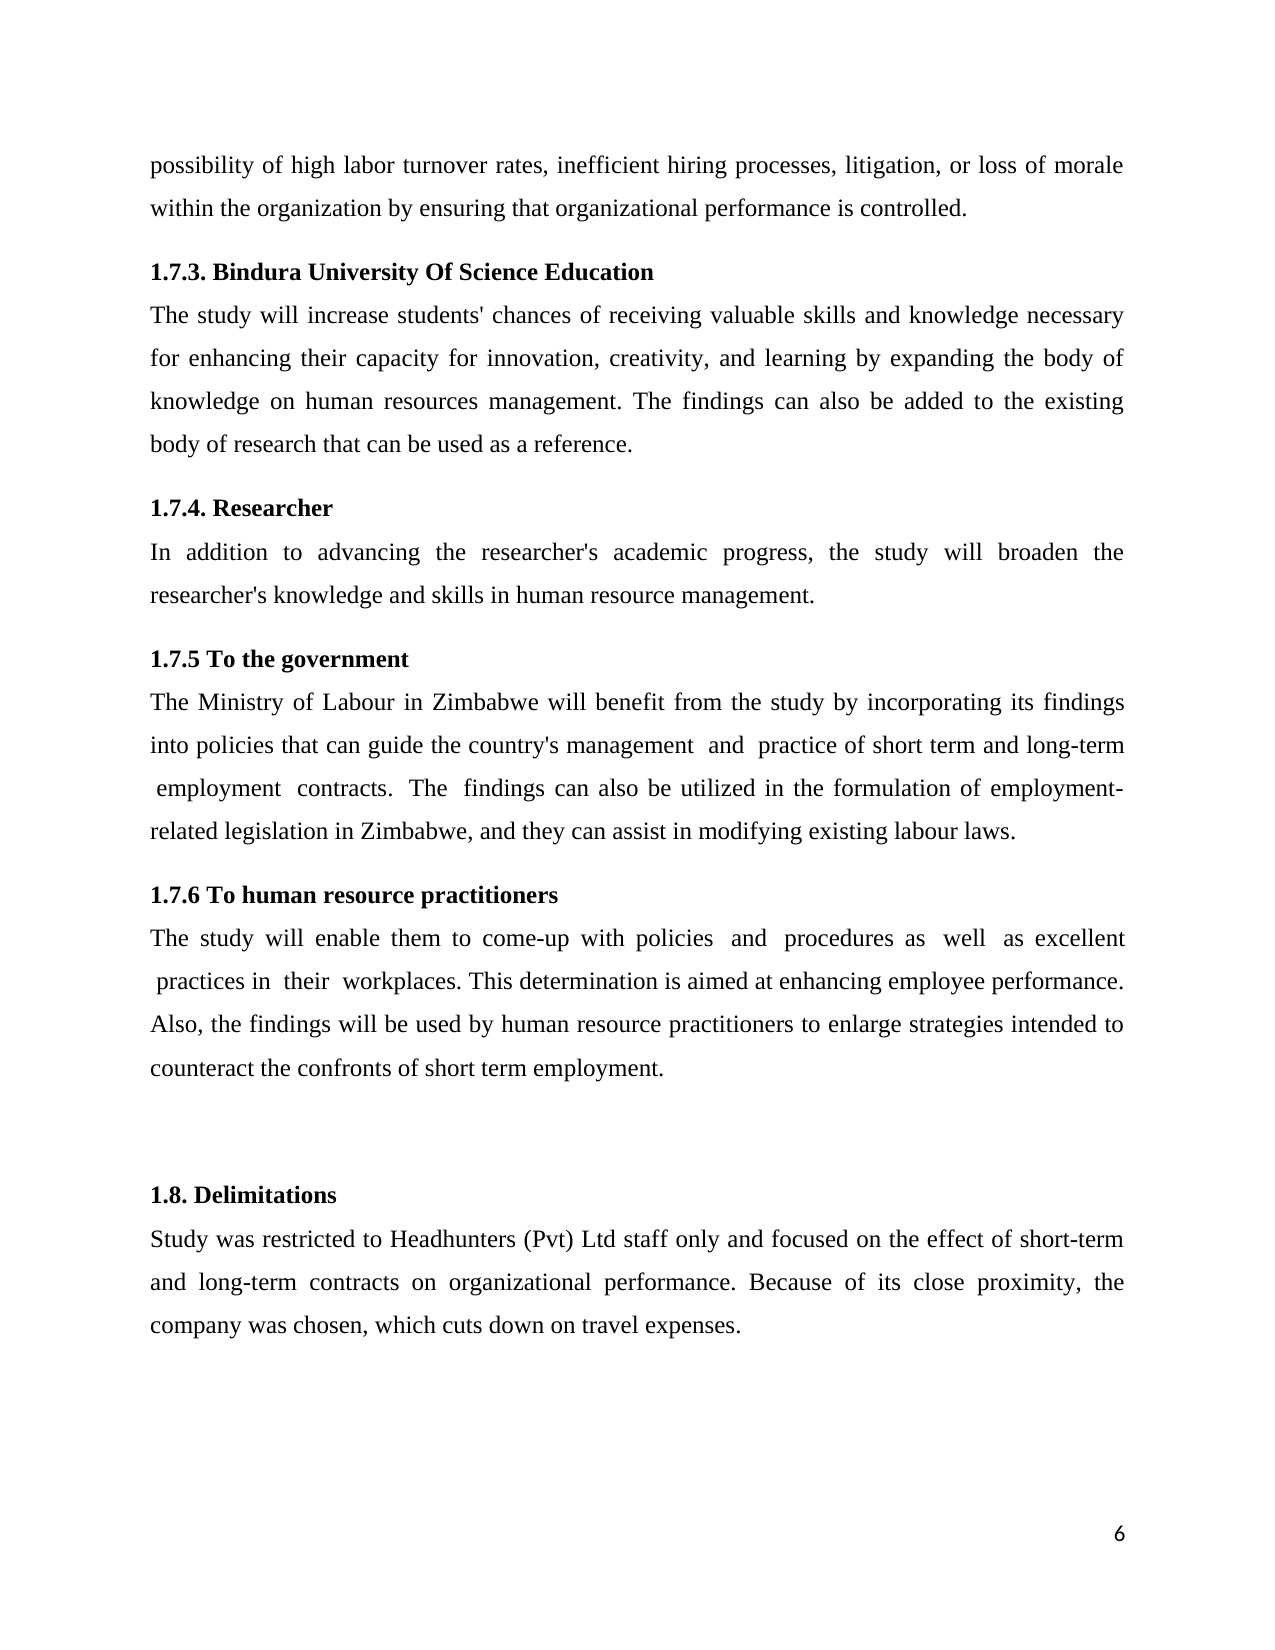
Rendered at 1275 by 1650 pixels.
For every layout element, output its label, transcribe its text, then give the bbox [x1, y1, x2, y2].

subtitle 1.7.6 To human resource practitioners [150, 880, 1125, 909]
subtitle 1.7.4. Researcher [150, 493, 1125, 522]
subtitle 1.7.5 To the government [150, 644, 1125, 672]
subtitle 1.8. Delimitations [150, 1181, 1125, 1209]
text In addition to advancing the researcher's academic progress, the study will broaden the researcher's knowledge and skills in human resource management. [150, 537, 1125, 608]
text Study was restricted to Headhunters (Pvt) Ltd staff only and focused on the effect of short-term and long-term contracts on organizational performance. Because of its close proximity, the company was chosen, which cuts down on travel expenses. [150, 1224, 1125, 1339]
subtitle 1.7.3. Bindura University Of Science Education [150, 257, 1125, 286]
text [150, 150, 1125, 222]
text The Ministry of Labour in Zimbabwe will benefit from the study by incorporating its findings into policies that can guide the country's management. and .practice of short term and long-term .employment .contracts. .The .findings can also be utilized in the formulation of employment-related legislation in Zimbabwe, and they can assist in modifying existing labour laws. [150, 687, 1125, 845]
text The study will enable them to come-up with policies. and .procedures as .well .as excellent .practices in. their .workplaces. This determination is aimed at enhancing employee performance. Also, the findings will be used by human resource practitioners to enlarge strategies intended to counteract the confronts of short term employment. [150, 923, 1125, 1081]
text The study will increase students' chances of receiving valuable skills and knowledge necessary for enhancing their capacity for innovation, creativity, and learning by expanding the body of knowledge on human resources management. The findings can also be added to the existing body of research that can be used as a reference. [150, 300, 1125, 458]
